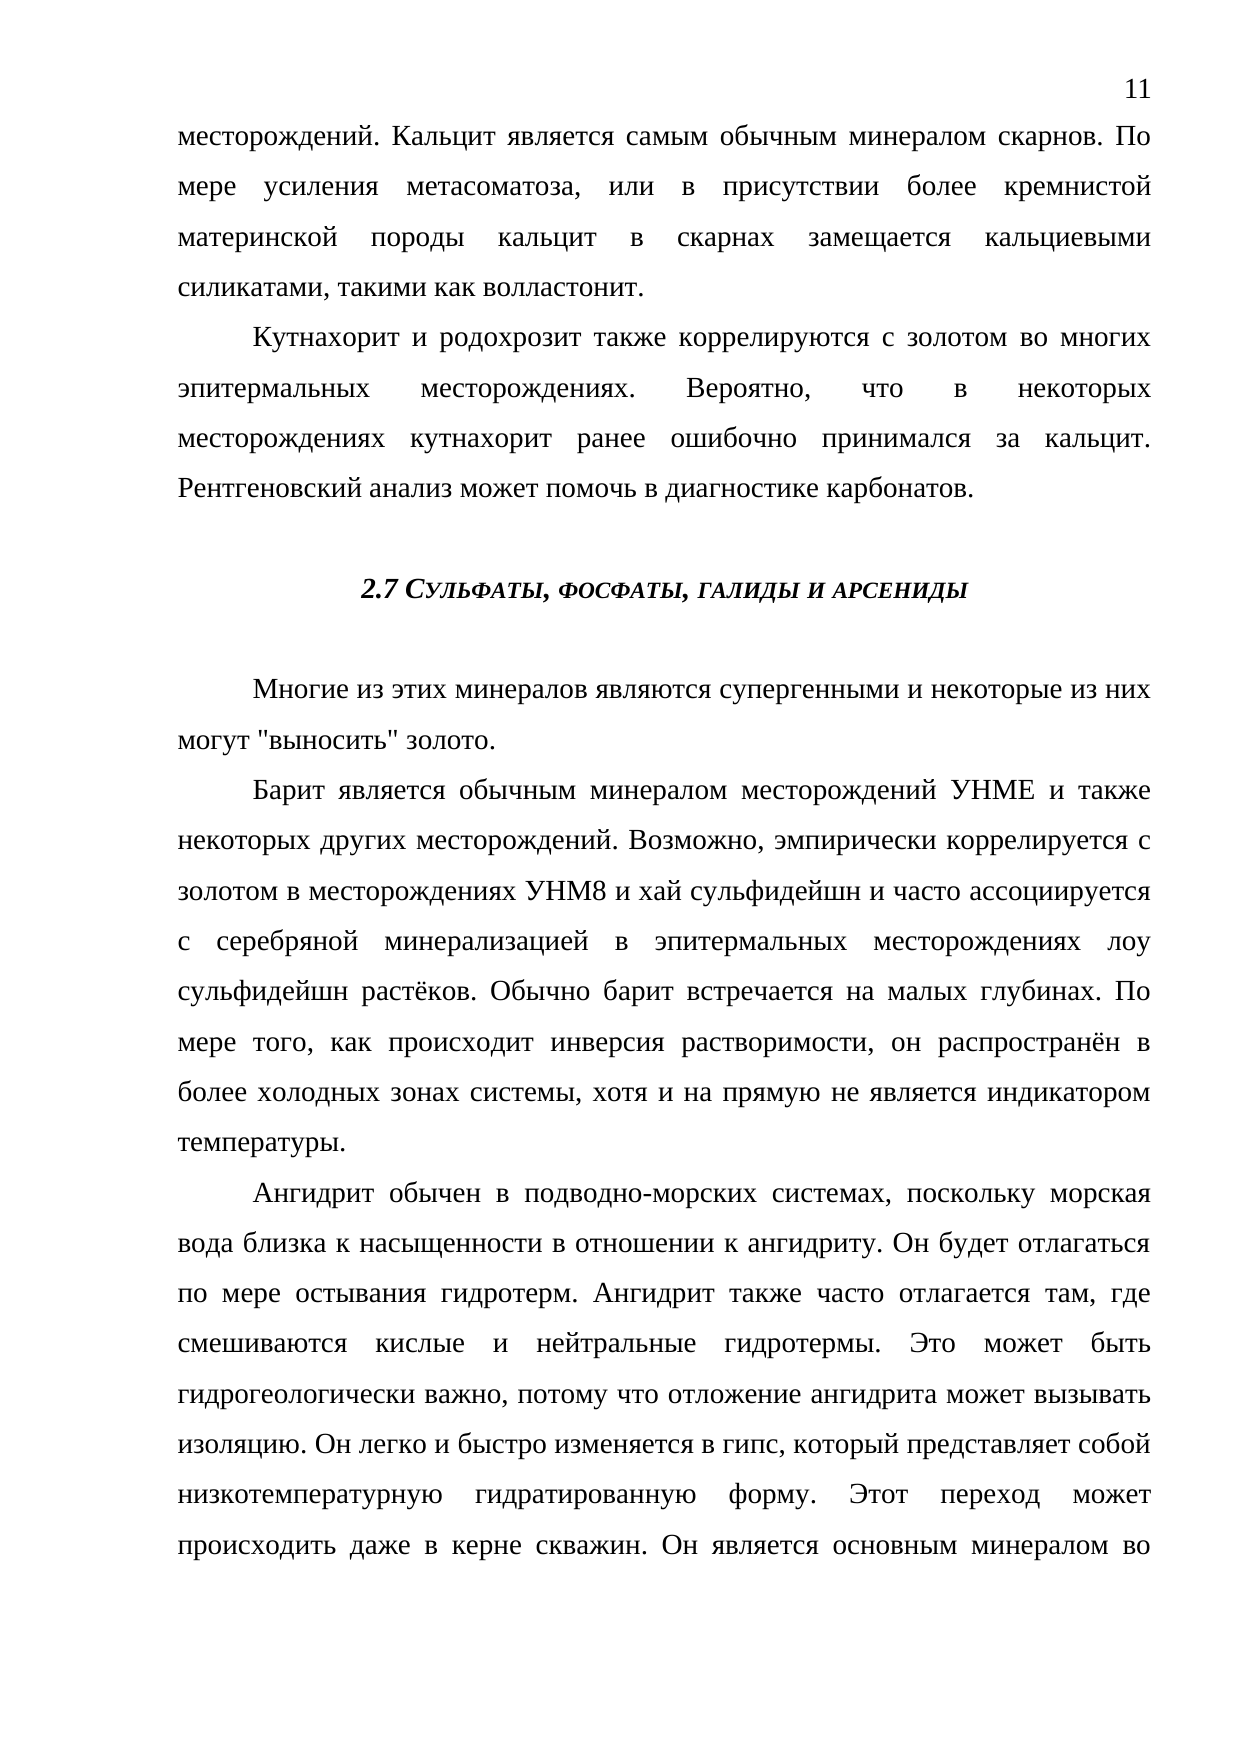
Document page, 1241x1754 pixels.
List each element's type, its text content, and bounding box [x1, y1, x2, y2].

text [177, 118, 1152, 303]
subtitle 2.7 Сульфаты, фосфаты, галиды и арсениды [177, 571, 1152, 604]
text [177, 1175, 1152, 1560]
text Кутнахорит и родохрозит также коррелируются с золотом во многих эпитермальных месторождениях. Вероятно, что в некоторых месторождениях кутнахорит ранее ошибочно принимался за кальцит. Рентгеновский анализ может помочь в диагностике карбонатов. [177, 319, 1152, 504]
text Многие из этих минералов являются супергенными и некоторые из них могут "выносить" золото. [177, 672, 1152, 755]
text Барит является обычным минералом месторождений УНМЕ и также некоторых других месторождений. Возможно, эмпирически коррелируется с золотом в месторождениях УНМ8 и хай сульфидейшн и часто ассоциируется с серебряной минерализацией в эпитермальных месторождениях лоу сульфидейшн растёков. Обычно барит встречается на малых глубинах. По мере того, как происходит инверсия растворимости, он распространён в более холодных зонах системы, хотя и на прямую не является индикатором температуры. [177, 772, 1152, 1158]
